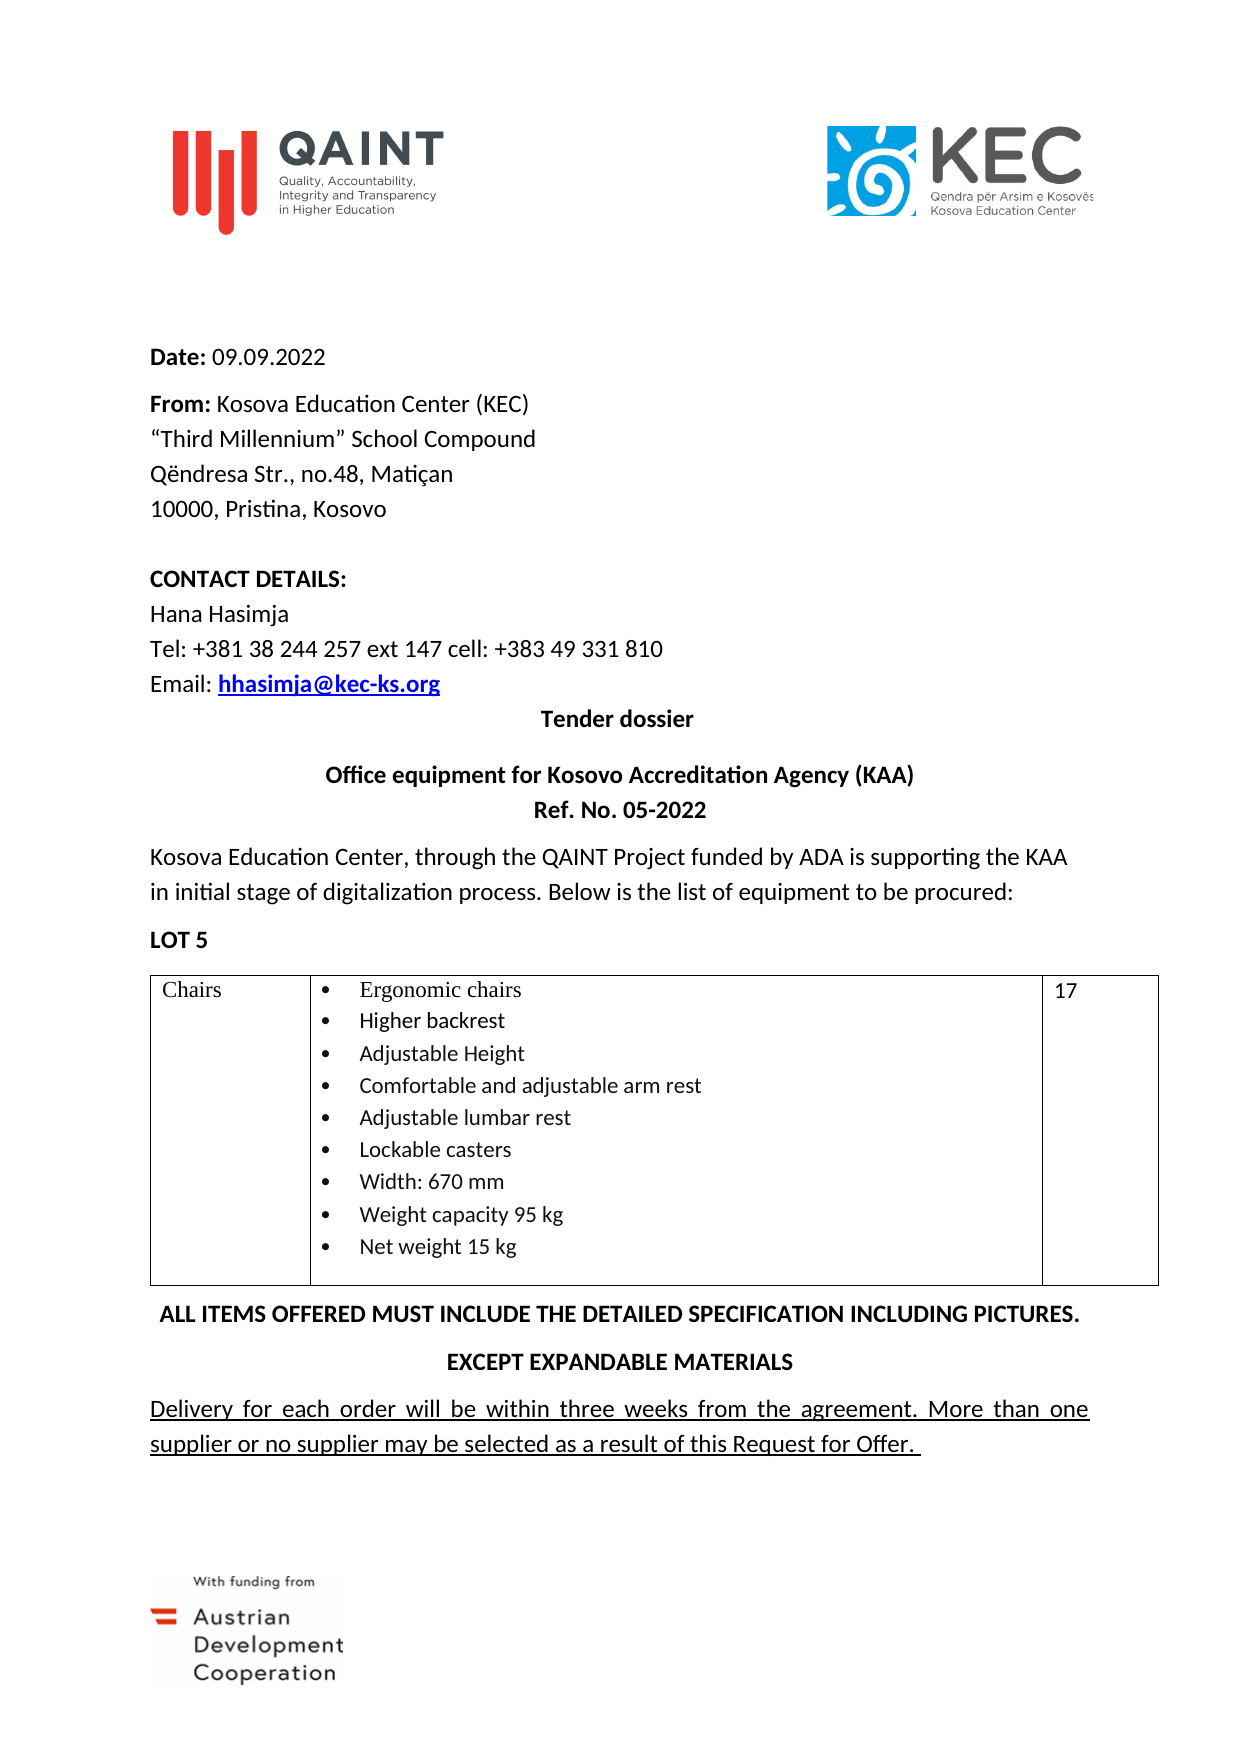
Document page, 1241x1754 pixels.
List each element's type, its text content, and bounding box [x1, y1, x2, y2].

picture [848, 126, 1094, 216]
text 10000, Pristina, Kosovo [150, 493, 1090, 524]
text Kosova Education Center, through the QAINT Project funded by ADA is supporting the KAA in initial stage of digitalization process. Below is the list of equipment to be procured: [150, 841, 1090, 907]
text Ref. No. 05-2022 [150, 794, 1090, 824]
text EXCEPT EXPANDABLE MATERIALS [150, 1346, 1090, 1376]
text Date: 09.09.2022 [150, 341, 1090, 371]
text CONTACT DETAILS: [150, 563, 1090, 594]
picture [827, 205, 845, 216]
text Tel: +381 38 244 257 ext 147 cell: +383 49 331 810 [150, 633, 1090, 664]
text Hana Hasimja [150, 598, 1090, 629]
picture [837, 132, 851, 151]
text “Third Millennium” School Compound [150, 423, 1090, 454]
text Delivery for each order will be within three weeks from the agreement. More than one supplier or no supplier may be selected as a result of this Request for Offer. [150, 1393, 1090, 1419]
text Office equipment for Kosovo Accreditation Agency (KAA) [150, 759, 1090, 789]
picture [161, 126, 455, 239]
text Qëndresa Str., no.48, Matiçan [150, 458, 1090, 489]
picture [827, 173, 840, 181]
picture [876, 126, 886, 143]
text LOT 5 [150, 924, 1090, 954]
table_header Ergonomic chairs Higher backrest Adjustable Height Comfortable and adjustable arm rest Adjustable lumbar rest Lockable casters Width: 670 mm Weight capacity 95 kg Net weight 15 kg [311, 976, 1042, 1284]
text ALL ITEMS OFFERED MUST INCLUDE THE DETAILED SPECIFICATION INCLUDING PICTURES. [150, 1298, 1090, 1329]
text Tender dossier [150, 703, 1090, 734]
text Delivery for each order will be within three weeks from the agreement. More than one supplier or no supplier may be selected as a result of this Request for Offer. [150, 1421, 1090, 1459]
text From: Kosova Education Center (KEC) [150, 388, 1090, 419]
table_header Chairs [151, 976, 310, 1284]
text Email: hhasimja@kec-ks.org [150, 668, 1090, 699]
table_header 17 [1043, 976, 1158, 1284]
picture [150, 1576, 343, 1685]
